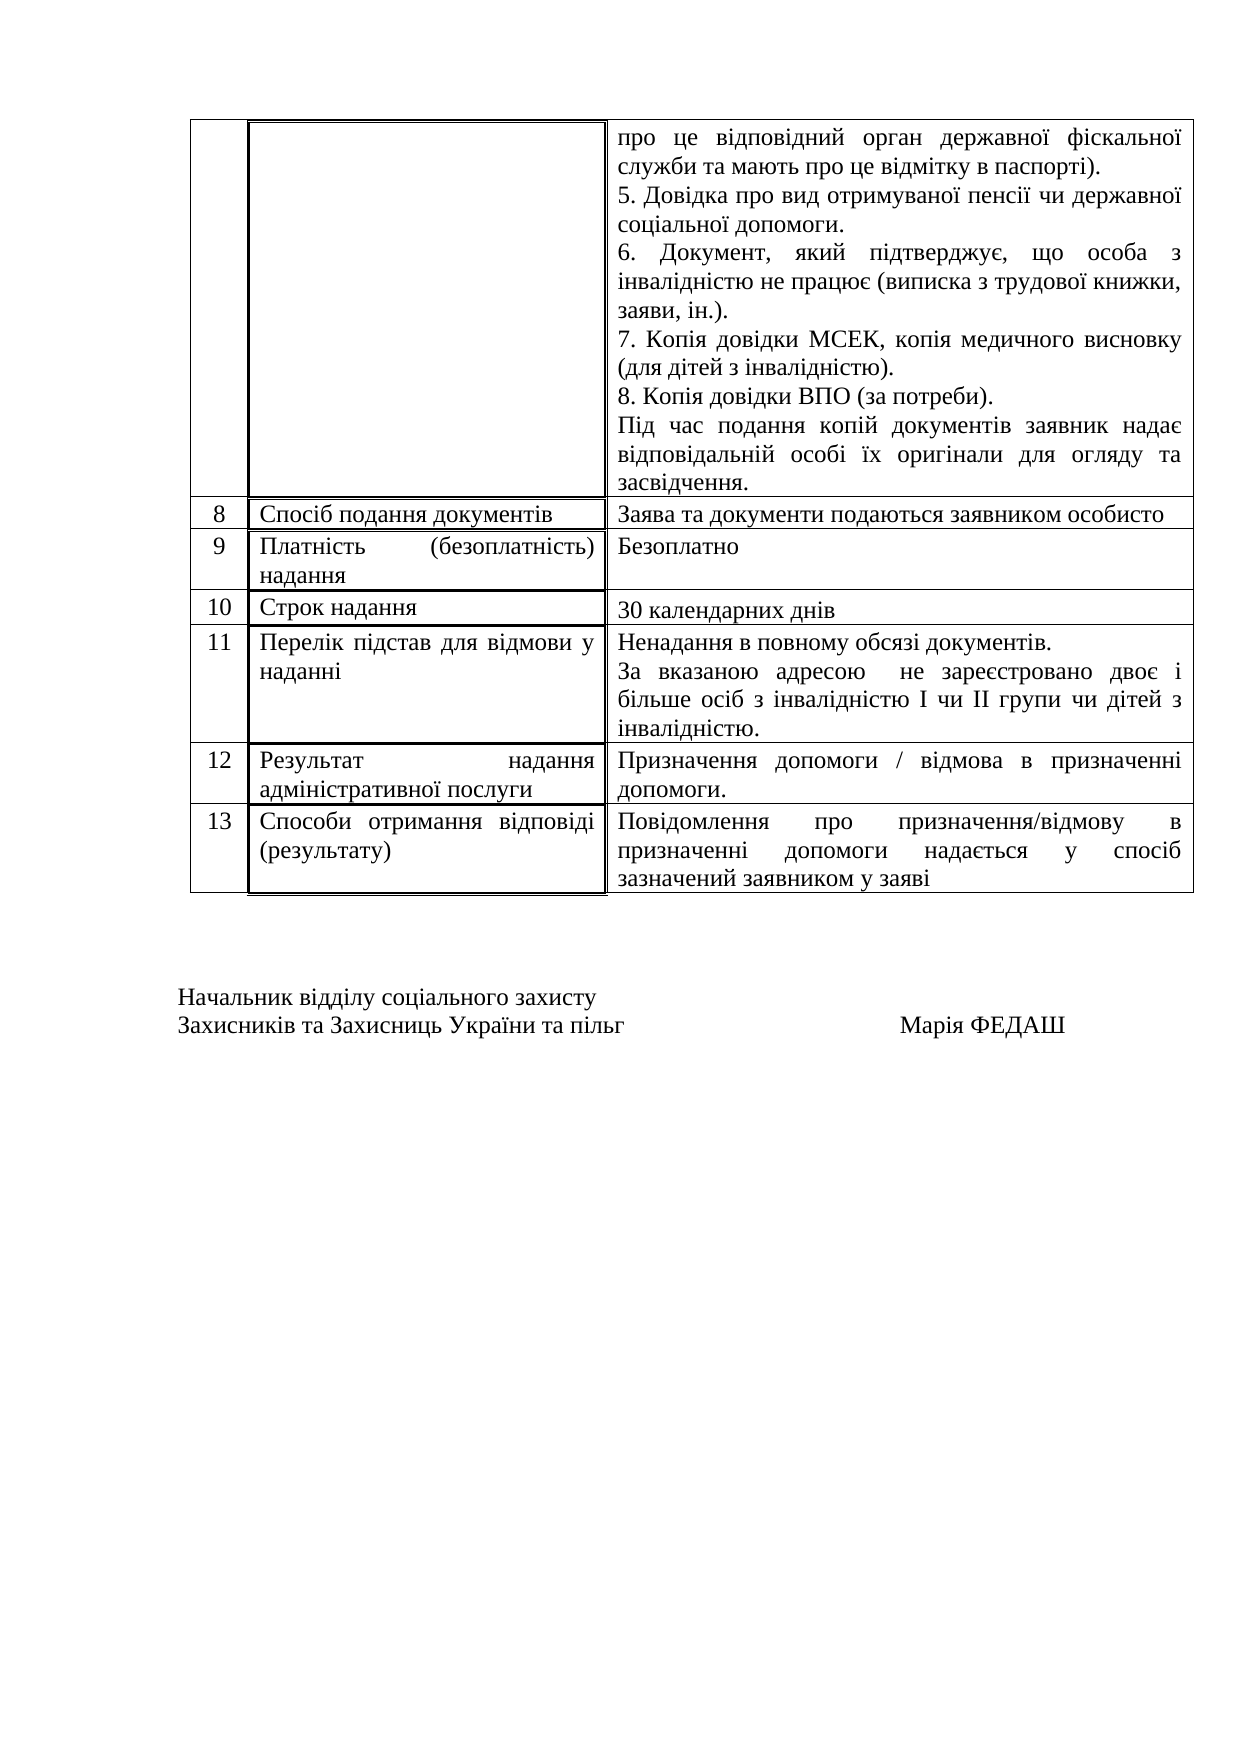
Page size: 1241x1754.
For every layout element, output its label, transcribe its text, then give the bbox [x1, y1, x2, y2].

table_cell Ненадання в повному обсязі документів. За вказаною адресою не зареєстровано двоє i бiльше осіб з інвалідністю I чи II групи чи дітей з інвалідністю. [608, 625, 1193, 742]
text Начальник відділу соціального захисту [177, 982, 1181, 1011]
table_cell 30 календарних днів [608, 590, 1193, 624]
table_cell 7 [191, 120, 247, 496]
table_cell 10 [191, 590, 247, 624]
table_cell Способи отримання відповіді (результату) [250, 806, 604, 892]
table_cell Безоплатно [608, 529, 1193, 589]
table_cell Повідомлення про призначення/відмову в призначенні допомоги надається у спосіб зазначений заявником у заяві [608, 804, 1193, 892]
table_cell 11 [191, 625, 247, 742]
table_cell 13 [191, 804, 247, 892]
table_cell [250, 123, 604, 496]
table_cell Результат надання адміністративної послуги [250, 745, 604, 803]
table_cell Заява та документи подаються заявником особисто [608, 497, 1193, 528]
table_cell 9 [191, 529, 247, 589]
table_cell Перелік підстав для відмови у наданні [250, 627, 604, 742]
table_cell Строк надання [250, 592, 604, 624]
table_cell Платність (безоплатність) надання [250, 532, 604, 589]
table_cell Спосіб подання документів [250, 500, 604, 528]
title Захисників та Захисниць України та пільг Марія ФЕДАШ [177, 1011, 1181, 1039]
table_cell 8 [191, 497, 247, 528]
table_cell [608, 120, 1193, 496]
table_cell 12 [191, 743, 247, 803]
table_cell Призначення допомоги / відмова в призначенні допомоги. [608, 743, 1193, 803]
